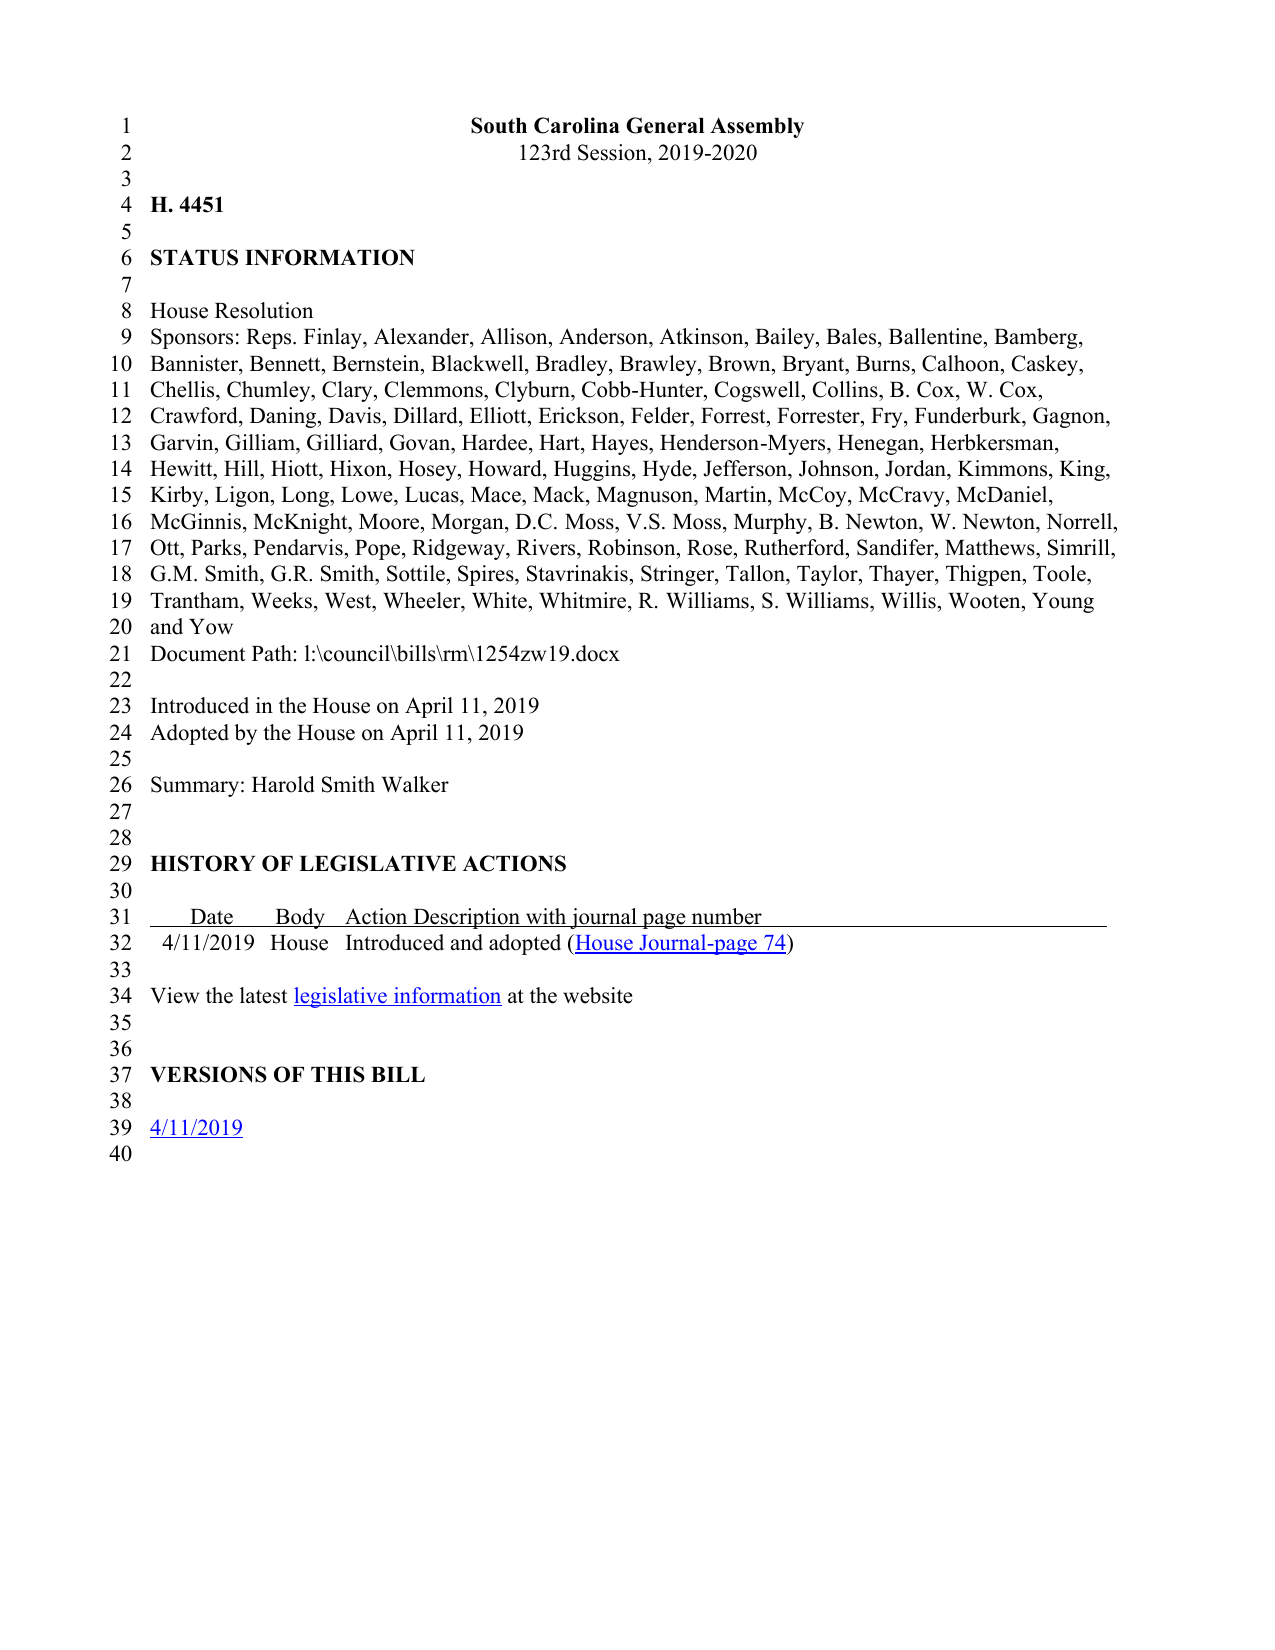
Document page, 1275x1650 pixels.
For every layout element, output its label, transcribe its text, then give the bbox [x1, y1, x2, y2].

text Sponsors: Reps. Finlay, Alexander, Allison, Anderson, Atkinson, Bailey, Bales, Ballentine, Bamberg, Bannister, Bennett, Bernstein, Blackwell, Bradley, Brawley, Brown, Bryant, Burns, Calhoon, Caskey, Chellis, Chumley, Clary, Clemmons, Clyburn, Cobb-Hunter, Cogswell, Collins, B. Cox, W. Cox, Crawford, Daning, Davis, Dillard, Elliott, Erickson, Felder, Forrest, Forrester, Fry, Funderburk, Gagnon, Garvin, Gilliam, Gilliard, Govan, Hardee, Hart, Hayes, Henderson-Myers, Henegan, Herbkersman, Hewitt, Hill, Hiott, Hixon, Hosey, Howard, Huggins, Hyde, Jefferson, Johnson, Jordan, Kimmons, King, Kirby, Ligon, Long, Lowe, Lucas, Mace, Mack, Magnuson, Martin, McCoy, McCravy, McDaniel, McGinnis, McKnight, Moore, Morgan, D.C. Moss, V.S. Moss, Murphy, B. Newton, W. Newton, Norrell, Ott, Parks, Pendarvis, Pope, Ridgeway, Rivers, Robinson, Rose, Rutherford, Sandifer, Matthews, Simrill, G.M. Smith, G.R. Smith, Sottile, Spires, Stavrinakis, Stringer, Tallon, Taylor, Thayer, Thigpen, Toole, Trantham, Weeks, West, Wheeler, White, Whitmire, R. Williams, S. Williams, Willis, Wooten, Young and Yow [150, 323, 1125, 639]
text 4/11/2019 [150, 1114, 1125, 1140]
text 123rd Session, 2019-2020 [150, 139, 1125, 165]
text Summary: Harold Smith Walker [150, 771, 1125, 798]
text Document Path: l:\council\bills\rm\1254zw19.docx [150, 639, 1125, 666]
text H. 4451 [150, 192, 1125, 218]
text House Resolution [150, 297, 1125, 323]
text Adopted by the House on April 11, 2019 [150, 719, 1125, 745]
text Introduced in the House on April 11, 2019 [150, 692, 1125, 719]
text View the latest legislative information at the website [150, 982, 1125, 1008]
text Date Body Action Description with journal page number [150, 903, 1125, 929]
text STATUS INFORMATION [150, 244, 1125, 271]
text South Carolina General Assembly [150, 112, 1125, 139]
text HISTORY OF LEGISLATIVE ACTIONS [150, 850, 1125, 877]
text VERSIONS OF THIS BILL [150, 1061, 1125, 1088]
text 4/11/2019 House Introduced and adopted (House Journal-page 74) [150, 929, 1125, 956]
